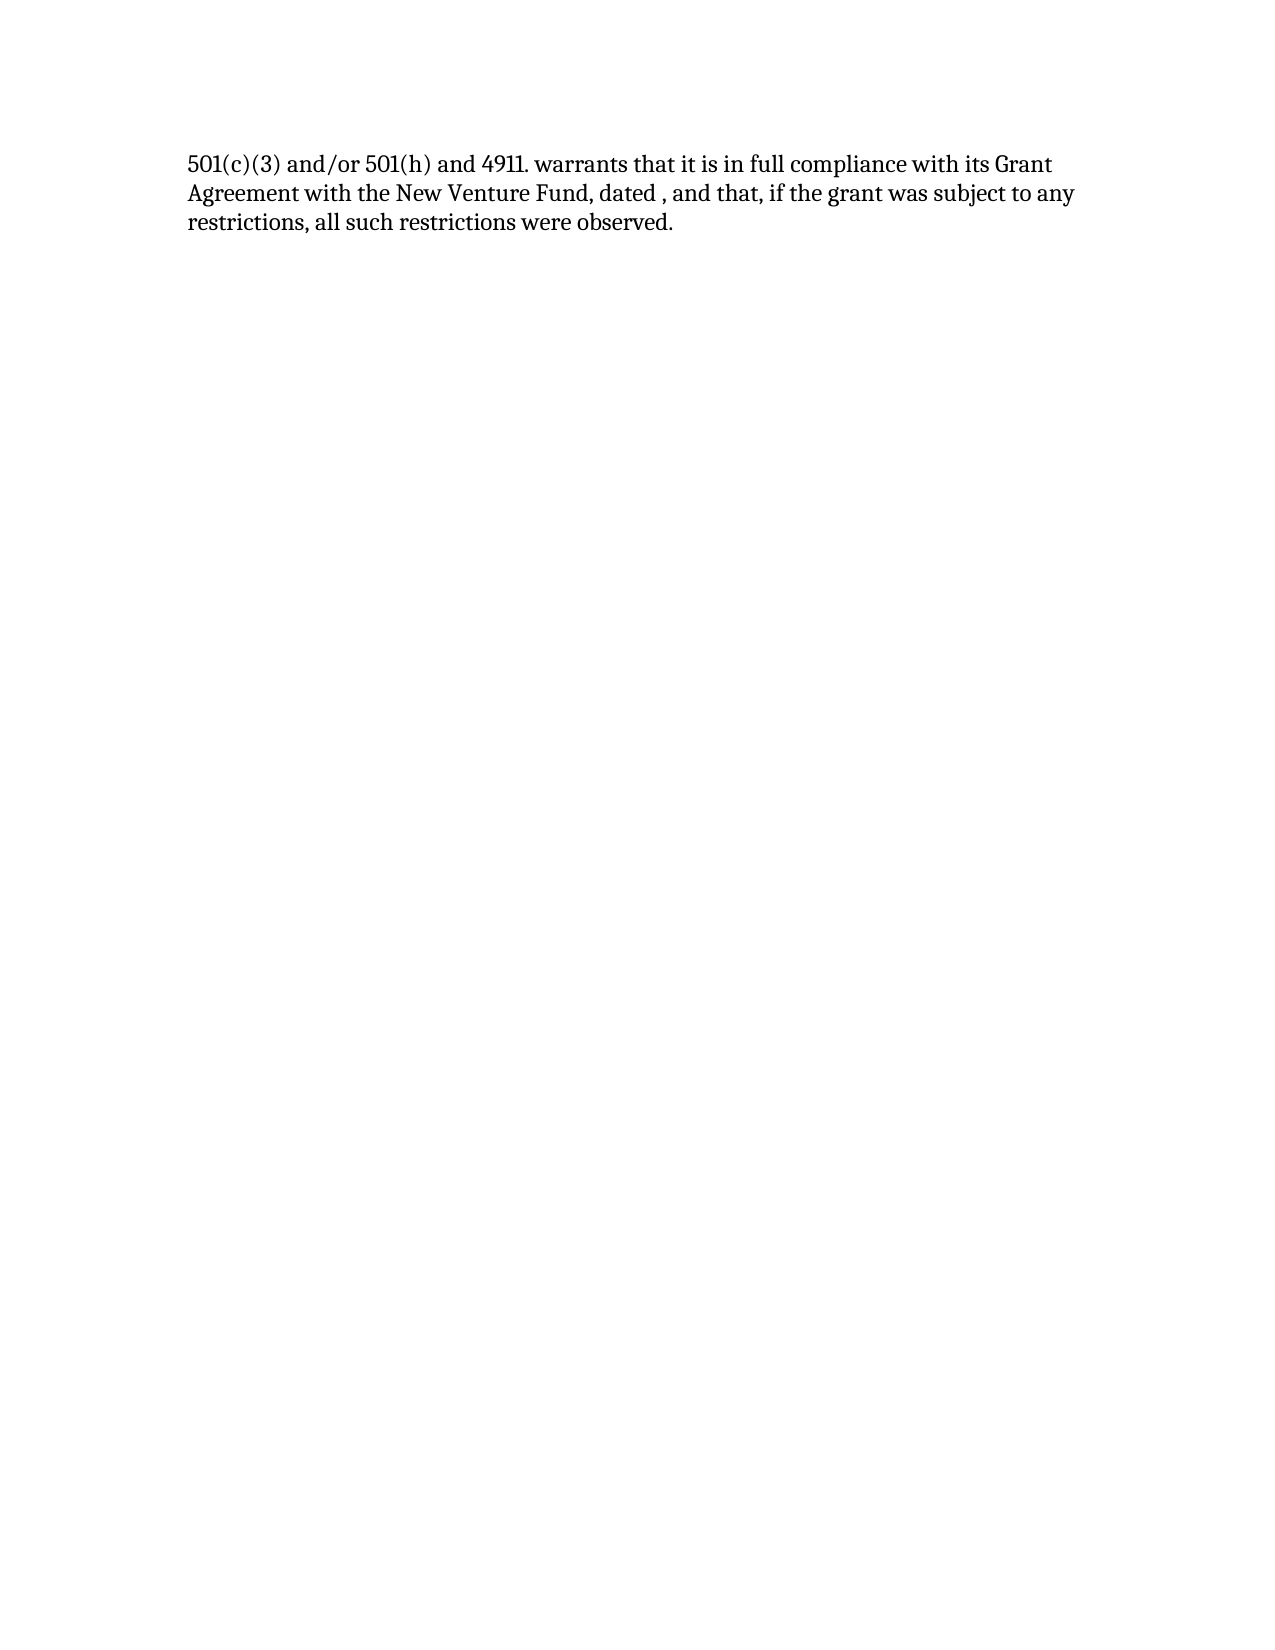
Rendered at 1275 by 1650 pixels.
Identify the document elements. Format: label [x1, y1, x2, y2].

text [187, 150, 1087, 236]
